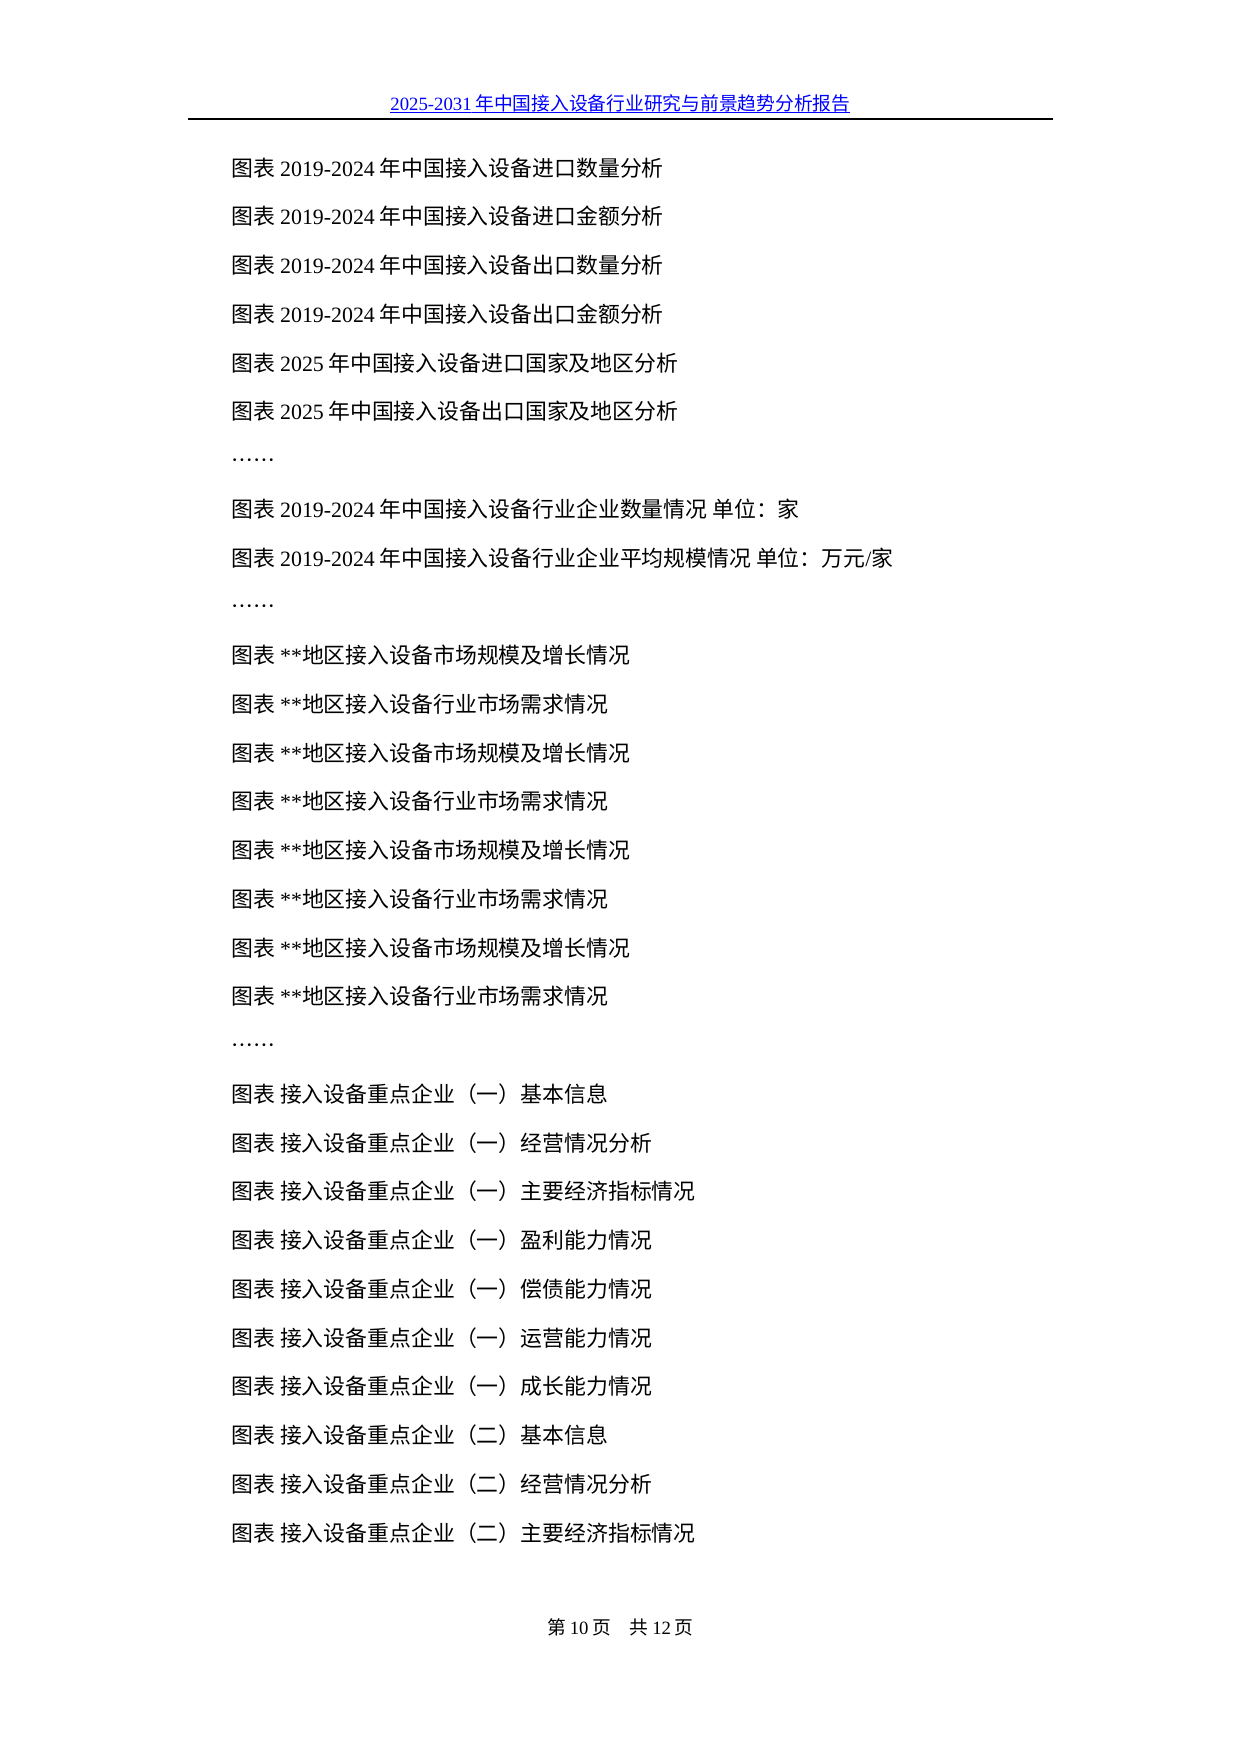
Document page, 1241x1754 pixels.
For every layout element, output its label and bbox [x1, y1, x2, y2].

text [187, 150, 1053, 1548]
